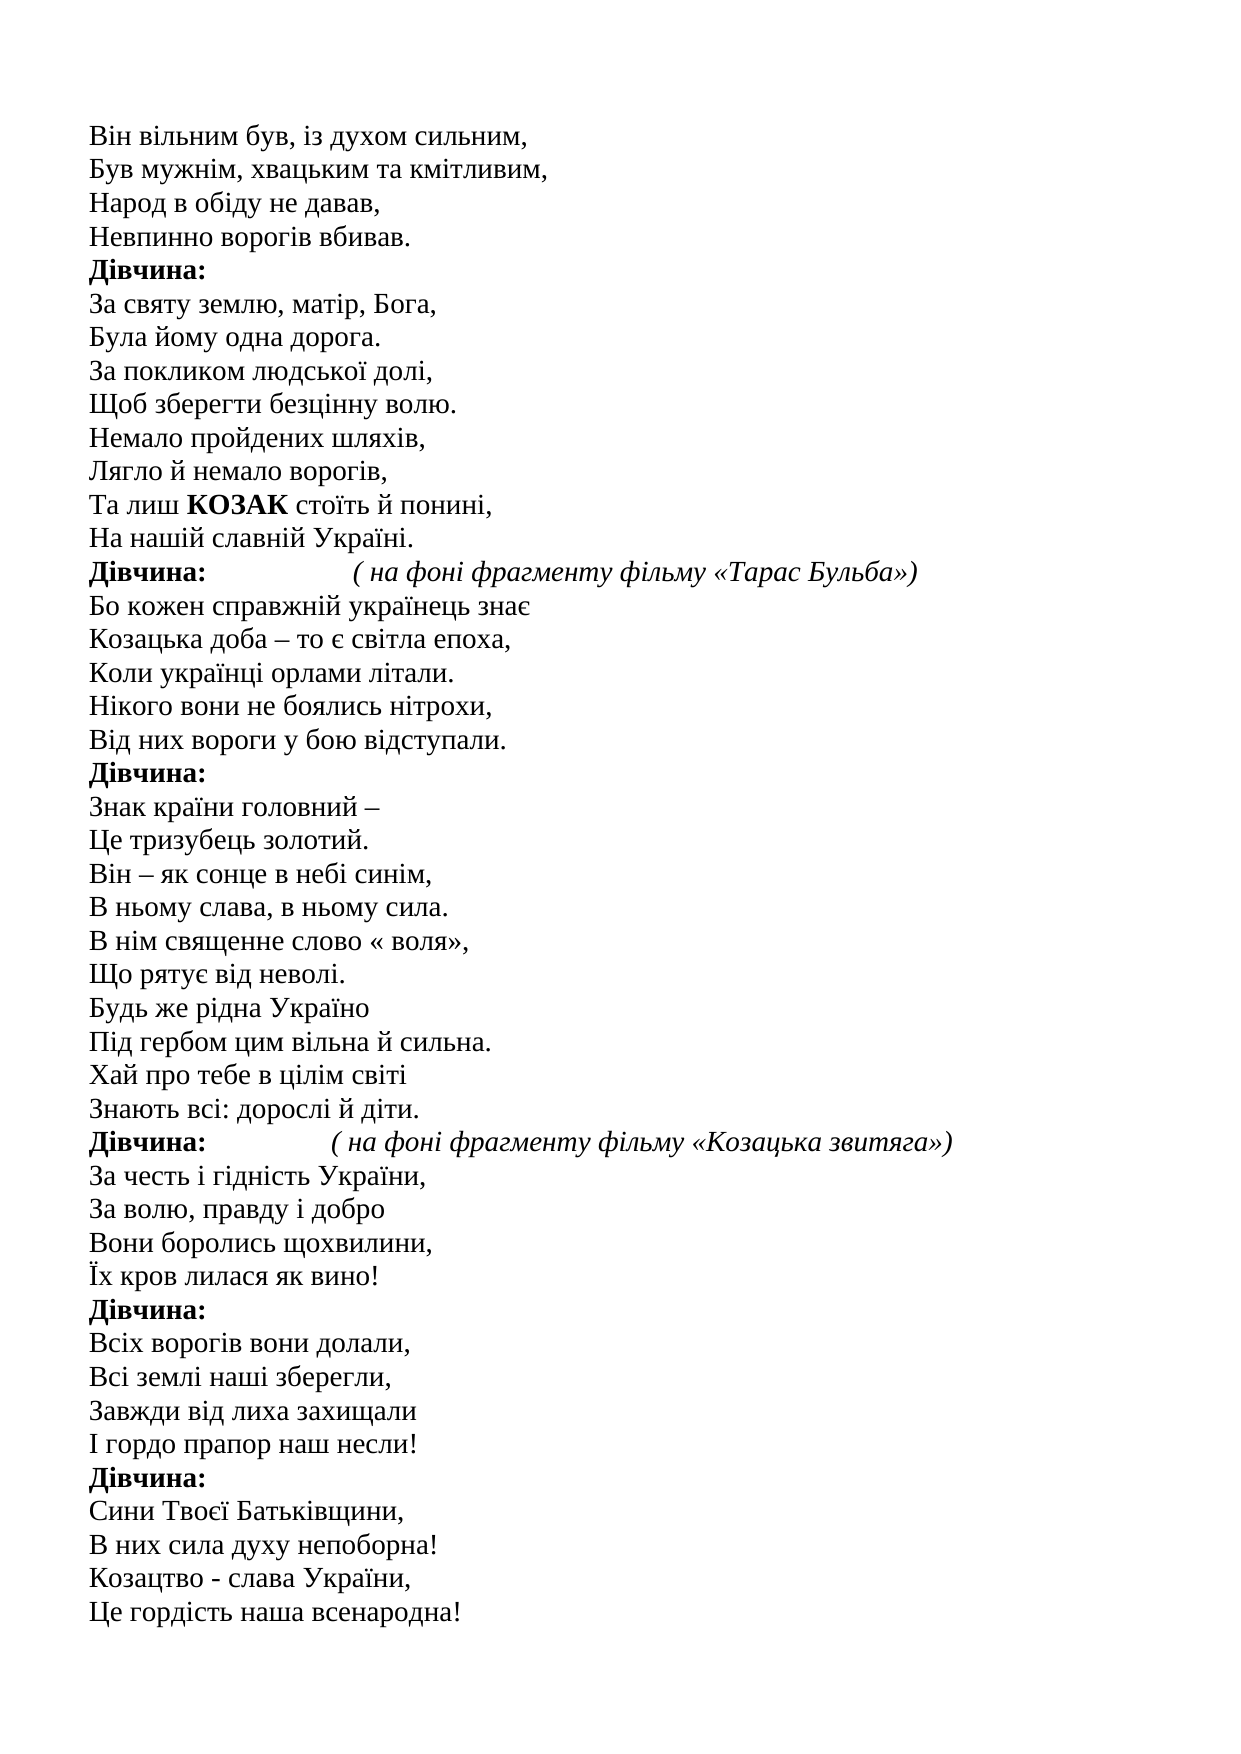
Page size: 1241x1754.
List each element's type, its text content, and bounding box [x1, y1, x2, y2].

text За святу землю, матір, Бога, [88, 286, 1152, 319]
text Їх кров лилася як вино! [88, 1258, 1152, 1292]
text Це тризубець золотий. [88, 822, 1152, 856]
text За покликом людської долі, [88, 353, 1152, 386]
text Лягло й немало ворогів, [88, 453, 1152, 487]
text Дівчина: ( на фоні фрагменту фільму «Тарас Бульба») [88, 554, 1152, 588]
text В них сила духу непоборна! [88, 1527, 1152, 1560]
text Він – як сонце в небі синім, [88, 856, 1152, 889]
text Вони боролись щохвилини, [88, 1225, 1152, 1258]
text Що рятує від неволі. [88, 957, 1152, 990]
text Будь же рідна Україно [88, 990, 1152, 1024]
text Був мужнім, хвацьким та кмітливим, [88, 152, 1152, 185]
text За честь і гідність України, [88, 1158, 1152, 1191]
text Дівчина: [88, 755, 1152, 789]
text Та лиш КОЗАК стоїть й понині, [88, 487, 1152, 521]
text Сини Твоєї Батьківщини, [88, 1493, 1152, 1527]
text Дівчина: [88, 252, 1152, 286]
text Бо кожен справжній українець знає [88, 588, 1152, 621]
text Народ в обіду не давав, [88, 185, 1152, 219]
text Щоб зберегти безцінну волю. [88, 386, 1152, 420]
text Знають всі: дорослі й діти. [88, 1091, 1152, 1124]
text Козацтво - слава України, [88, 1560, 1152, 1594]
text Дівчина: ( на фоні фрагменту фільму «Козацька звитяга») [88, 1124, 1152, 1158]
text Всіх ворогів вони долали, [88, 1326, 1152, 1359]
text Невпинно ворогів вбивав. [88, 219, 1152, 252]
text В нім священне слово « воля», [88, 923, 1152, 957]
text Він вільним був, із духом сильним, [88, 118, 1152, 152]
text Немало пройдених шляхів, [88, 420, 1152, 453]
text І гордо прапор наш несли! [88, 1426, 1152, 1460]
text На нашій славній Україні. [88, 521, 1152, 554]
text Дівчина: [88, 1292, 1152, 1326]
text Це гордість наша всенародна! [88, 1594, 1152, 1627]
text Від них вороги у бою відступали. [88, 722, 1152, 755]
text Коли українці орлами літали. [88, 655, 1152, 688]
text В ньому слава, в ньому сила. [88, 889, 1152, 923]
text Козацька доба – то є світла епоха, [88, 621, 1152, 655]
text Хай про тебе в цілім світі [88, 1057, 1152, 1091]
text Дівчина: [88, 1460, 1152, 1493]
text За волю, правду і добро [88, 1191, 1152, 1225]
text Під гербом цим вільна й сильна. [88, 1024, 1152, 1057]
text Була йому одна дорога. [88, 319, 1152, 353]
text Нікого вони не боялись нітрохи, [88, 688, 1152, 722]
text Завжди від лиха захищали [88, 1393, 1152, 1426]
text Знак країни головний – [88, 789, 1152, 822]
text Всі землі наші зберегли, [88, 1359, 1152, 1393]
